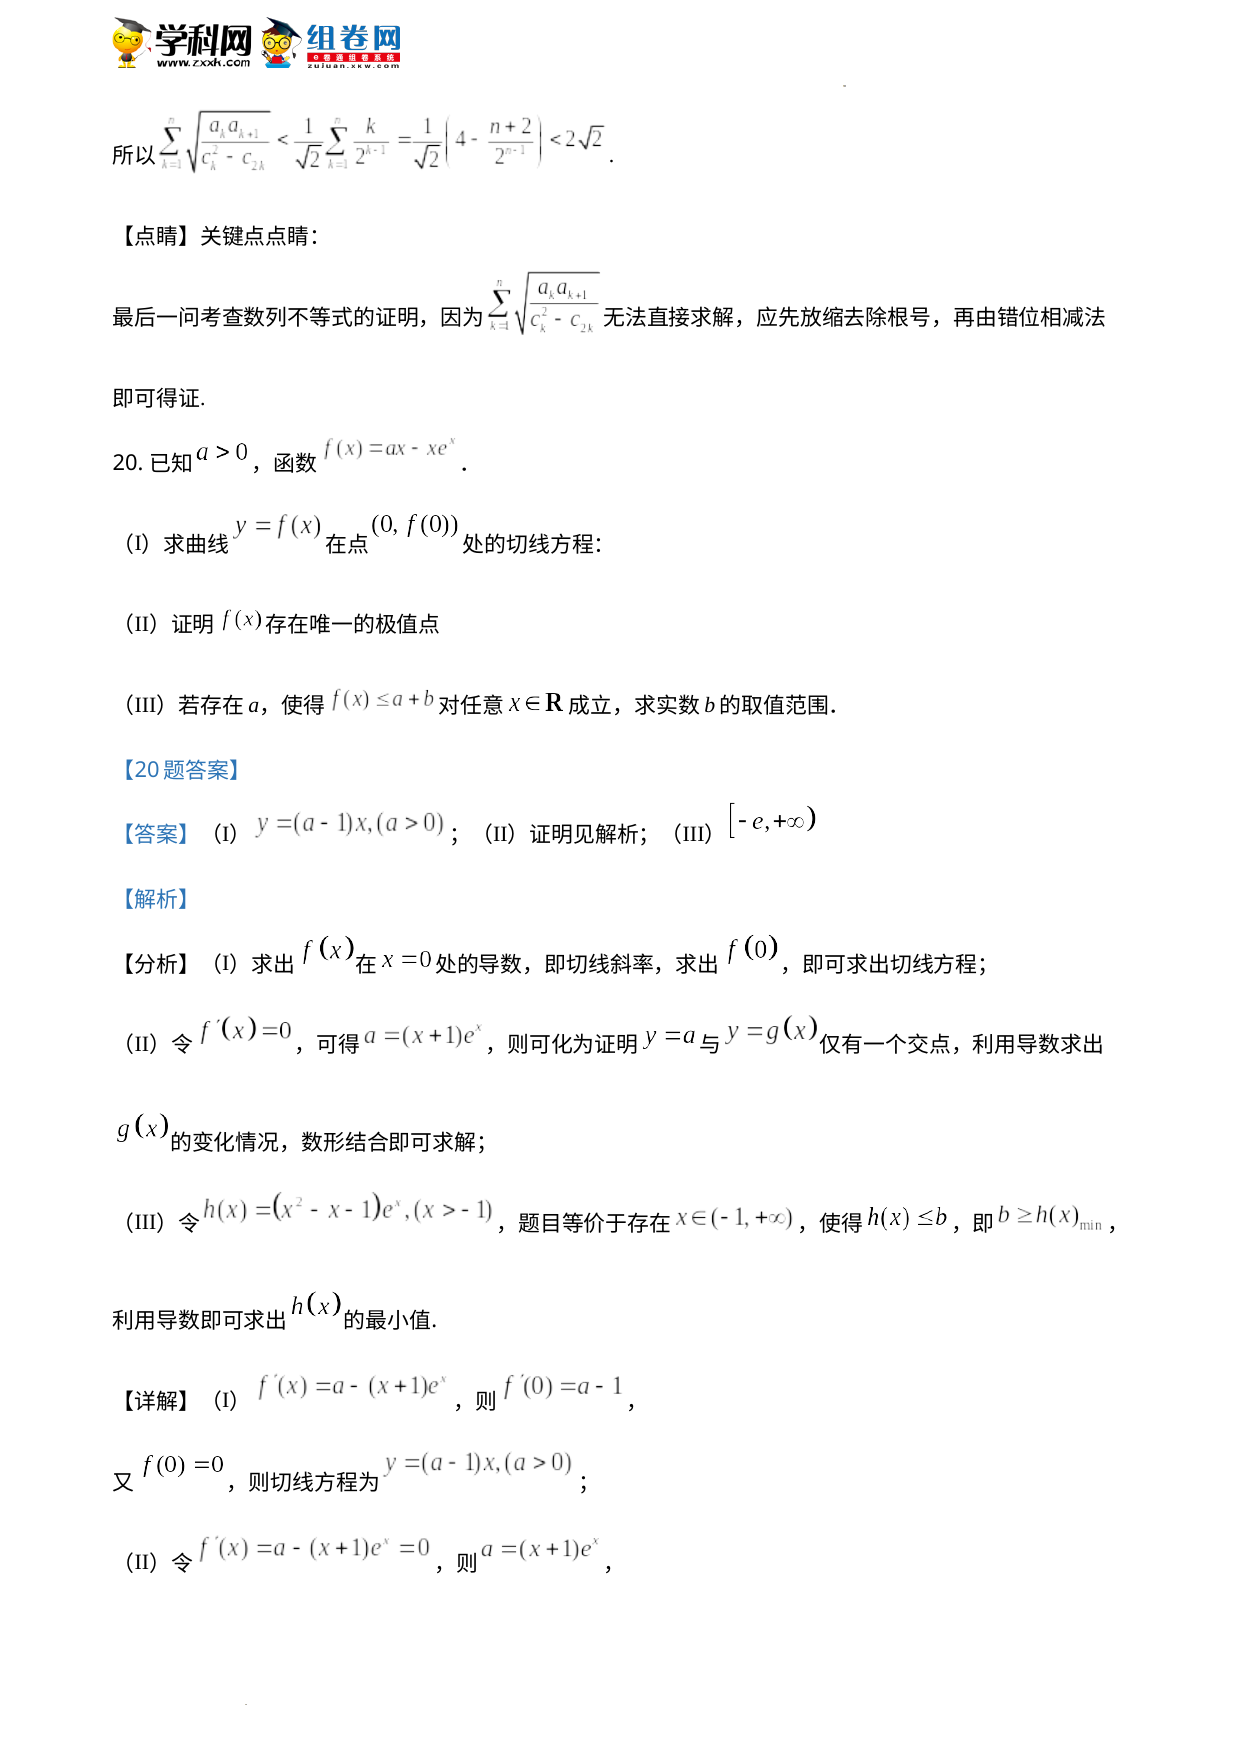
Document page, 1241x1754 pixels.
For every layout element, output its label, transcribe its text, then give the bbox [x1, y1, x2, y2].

text 【点睛】关键点点睛： [112, 219, 1128, 251]
text 【详解】（I），则， [112, 1367, 1128, 1432]
text 20. 已知，函数． [112, 429, 1084, 494]
text （II）令，则， [112, 1529, 1128, 1594]
text 【解析】 [112, 882, 1128, 914]
text 【答案】（I）；（II）证明见解析；（III） [112, 801, 1128, 866]
text （I）求曲线在点处的切线方程： [112, 510, 1084, 575]
text （II）令，可得，则可化为证明与仅有一个交点，利用导数求出的变化情况，数形结合即可求解； [112, 1011, 1128, 1173]
text 最后一问考查数列不等式的证明，因为无法直接求解，应先放缩去除根号，再由错位相减法即可得证. [112, 267, 1128, 413]
text 【20题答案】 [112, 752, 1128, 785]
text （III）令，题目等价于存在，使得，即，利用导数即可求出的最小值. [112, 1189, 1128, 1352]
picture [261, 17, 400, 68]
picture [112, 17, 252, 68]
text （II）证明存在唯一的极值点 [112, 591, 1084, 656]
text 所以. [112, 105, 1128, 203]
text 又，则切线方程为； [112, 1448, 1128, 1513]
text （III）若存在a，使得对任意成立，求实数b的取值范围． [112, 672, 1084, 737]
text 【分析】（I）求出在处的导数，即切线斜率，求出，即可求出切线方程； [112, 930, 1128, 995]
